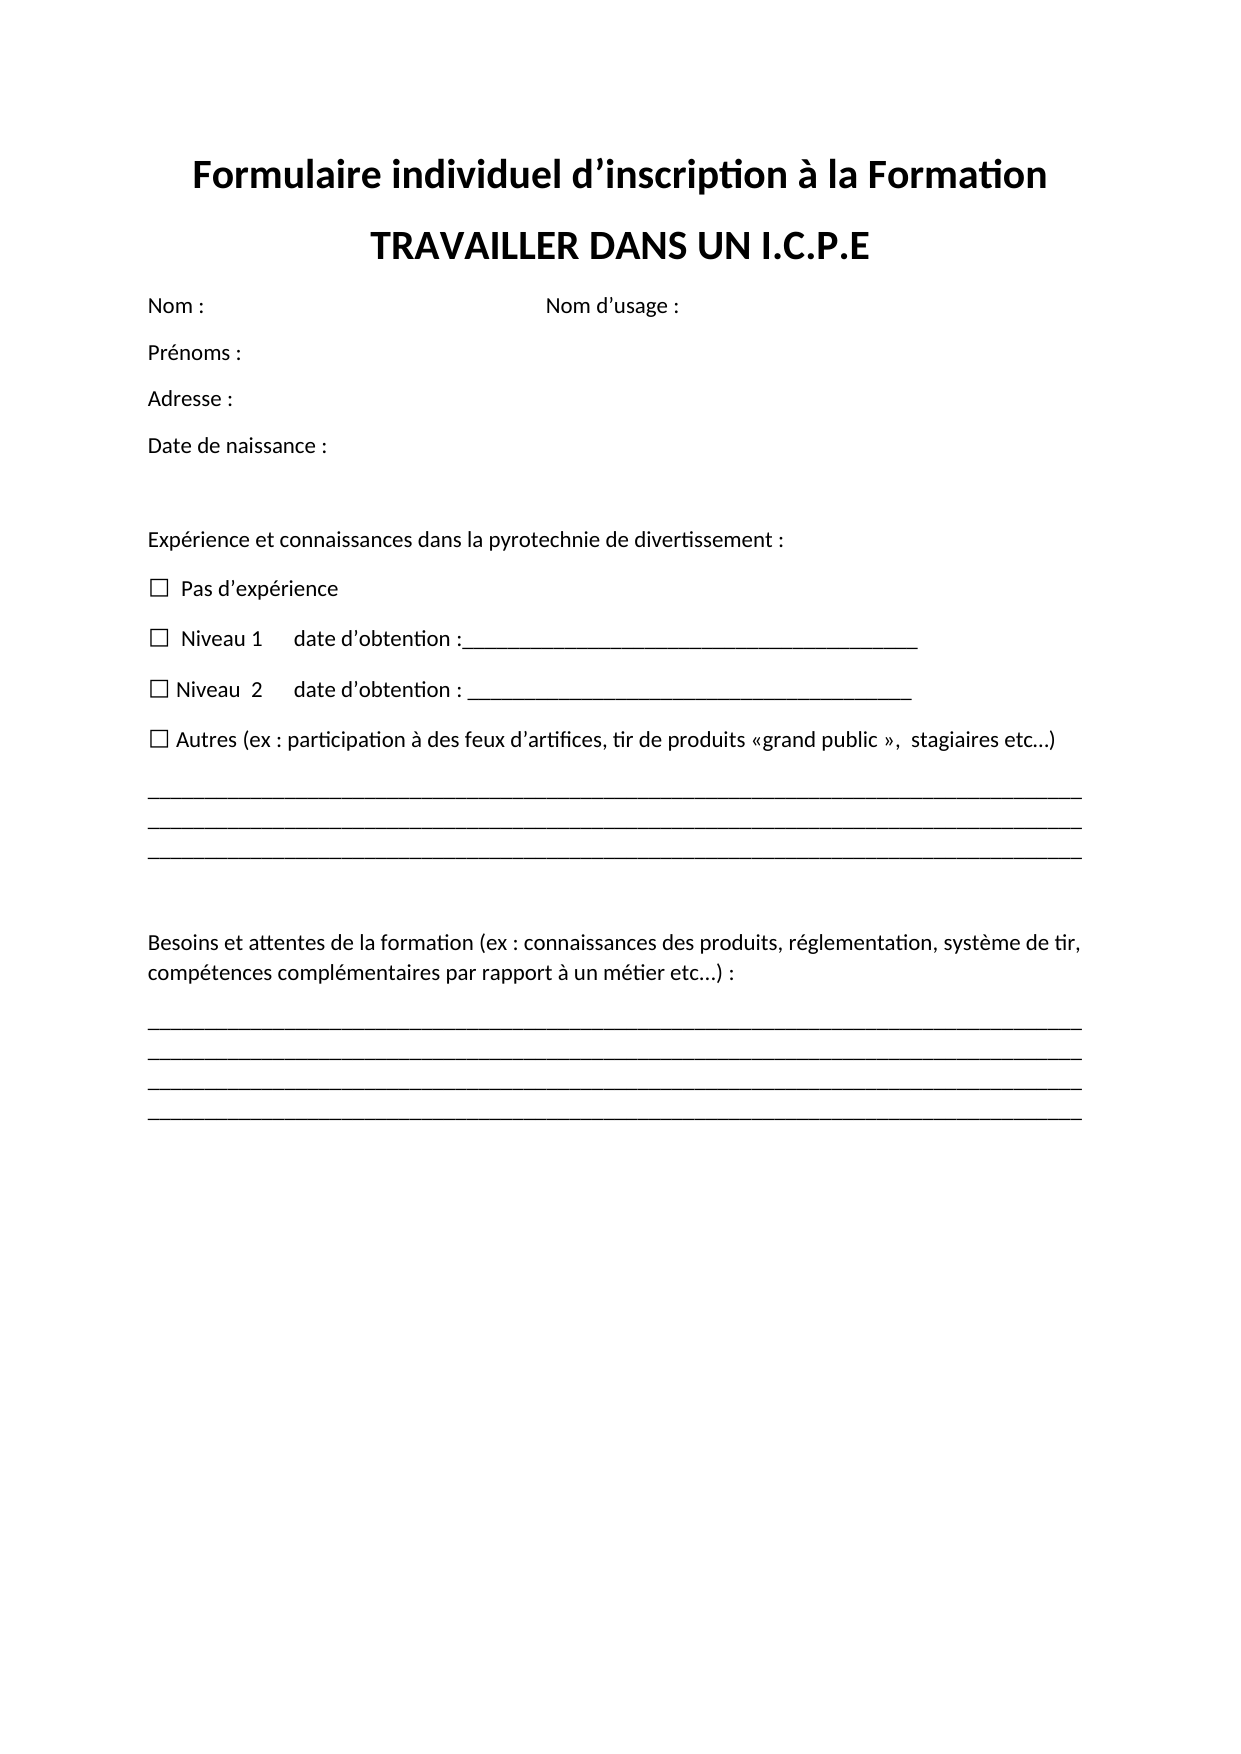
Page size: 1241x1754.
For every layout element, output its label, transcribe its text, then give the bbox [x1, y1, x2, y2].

text Prénoms : [148, 338, 1093, 366]
text Date de naissance : [148, 431, 1093, 459]
text ⬜ Niveau 1 date d’obtention :________________________________________ [148, 622, 1093, 654]
text Adresse : [148, 384, 1093, 412]
text ______________________________________________________________________________________________________________________________________________________________________________________________________________________________________________________ [148, 774, 1093, 862]
text ⬜ Autres (ex : participation à des feux d’artifices, tir de produits «grand public », stagiaires etc…) [148, 723, 1093, 754]
text ⬜ Pas d’expérience [148, 572, 1093, 603]
text Besoins et attentes de la formation (ex : connaissances des produits, réglementation, système de tir, compétences complémentaires par rapport à un métier etc...) : [148, 928, 1093, 986]
text Formulaire individuel d’inscription à la Formation [148, 148, 1093, 198]
text Expérience et connaissances dans la pyrotechnie de divertissement : [148, 525, 1093, 553]
text ⬜ Niveau 2 date d’obtention : _______________________________________ [148, 673, 1093, 704]
text TRAVAILLER DANS UN I.C.P.E [148, 219, 1093, 270]
text ________________________________________________________________________________________________________________________________________________________________________________________________________________________________________________________________________________________________________________________________________ [148, 1005, 1093, 1123]
text Nom : Nom d’usage : [148, 291, 1093, 319]
